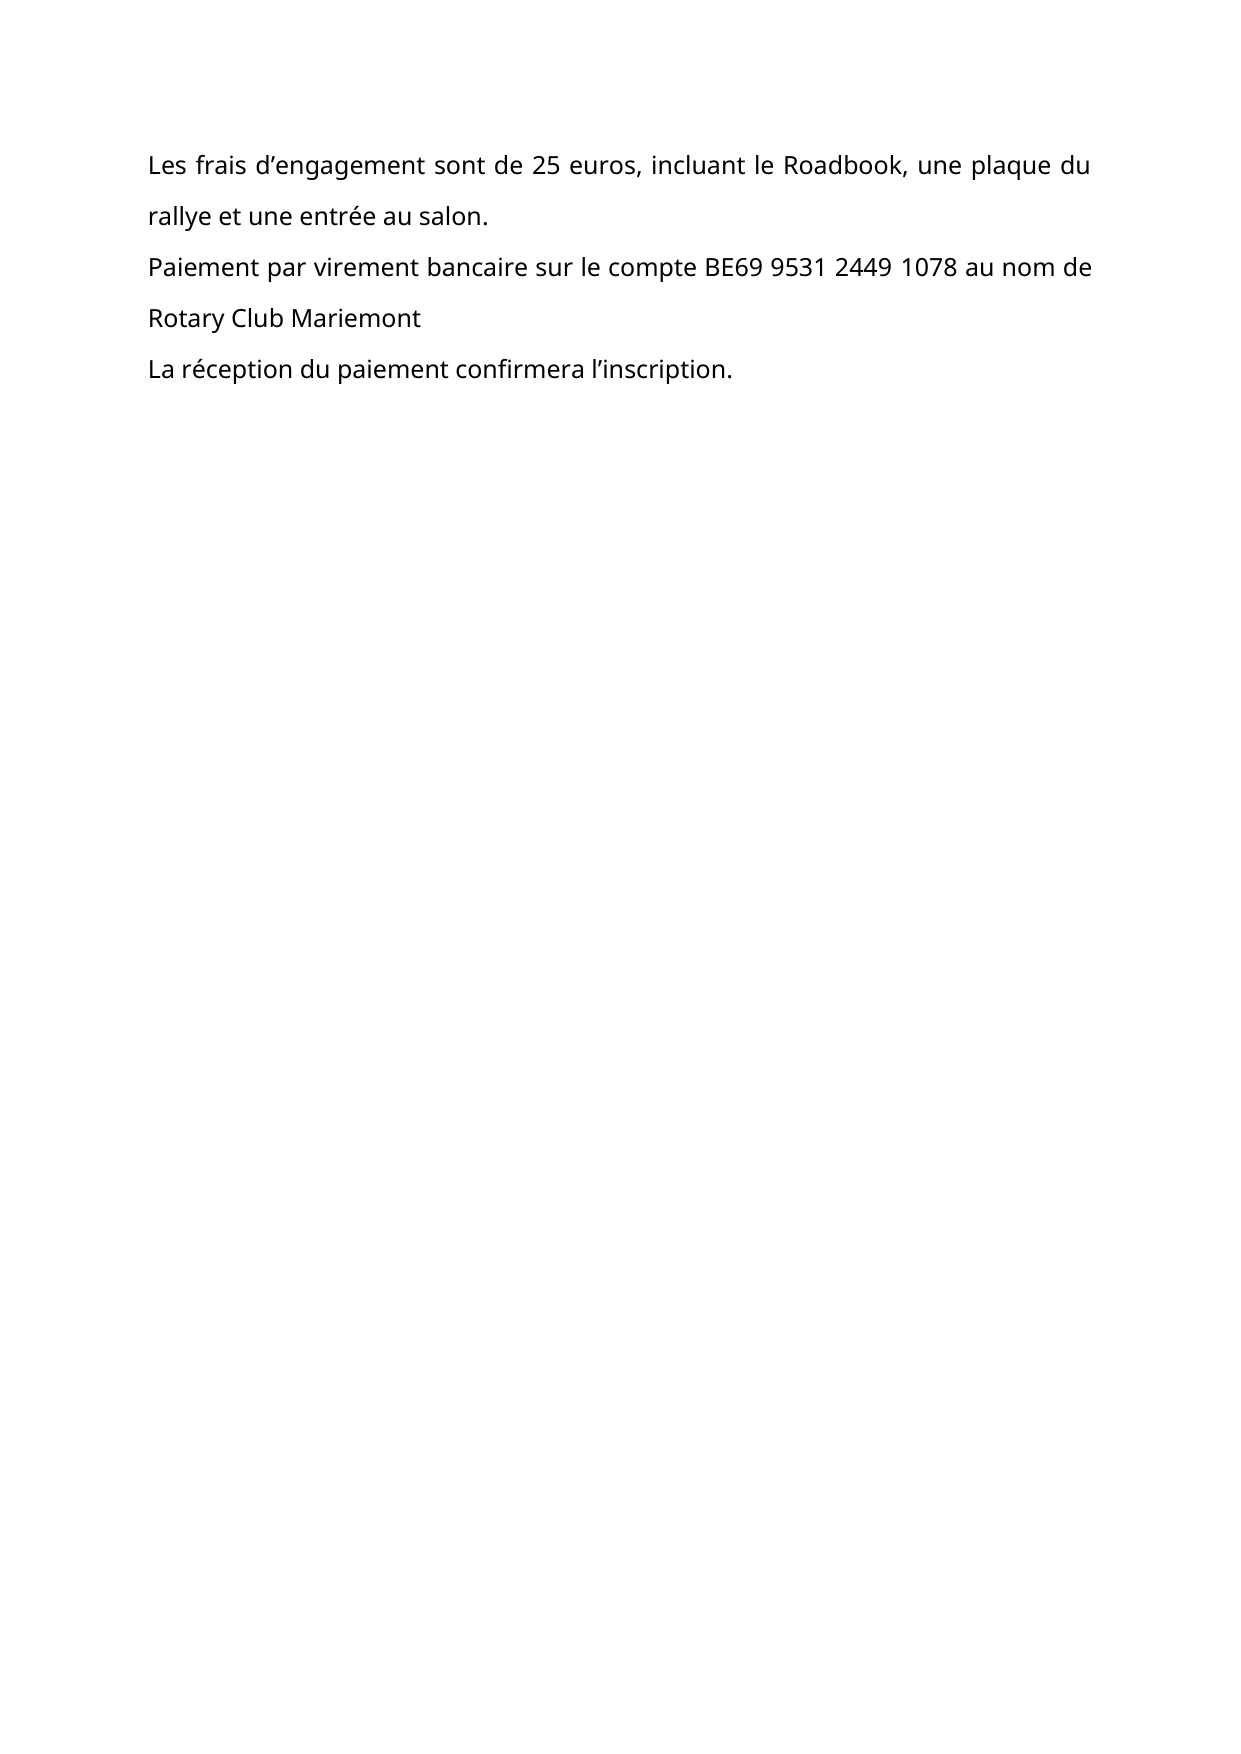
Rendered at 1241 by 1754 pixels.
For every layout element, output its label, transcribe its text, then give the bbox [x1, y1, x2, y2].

text Paiement par virement bancaire sur le compte BE69 9531 2449 1078 au nom de Rotary Club Mariemont [148, 250, 1093, 335]
text La réception du paiement confirmera l’inscription. [148, 352, 1093, 386]
text Les frais d’engagement sont de 25 euros, incluant le Roadbook, une plaque du rallye et une entrée au salon. [148, 148, 1093, 233]
